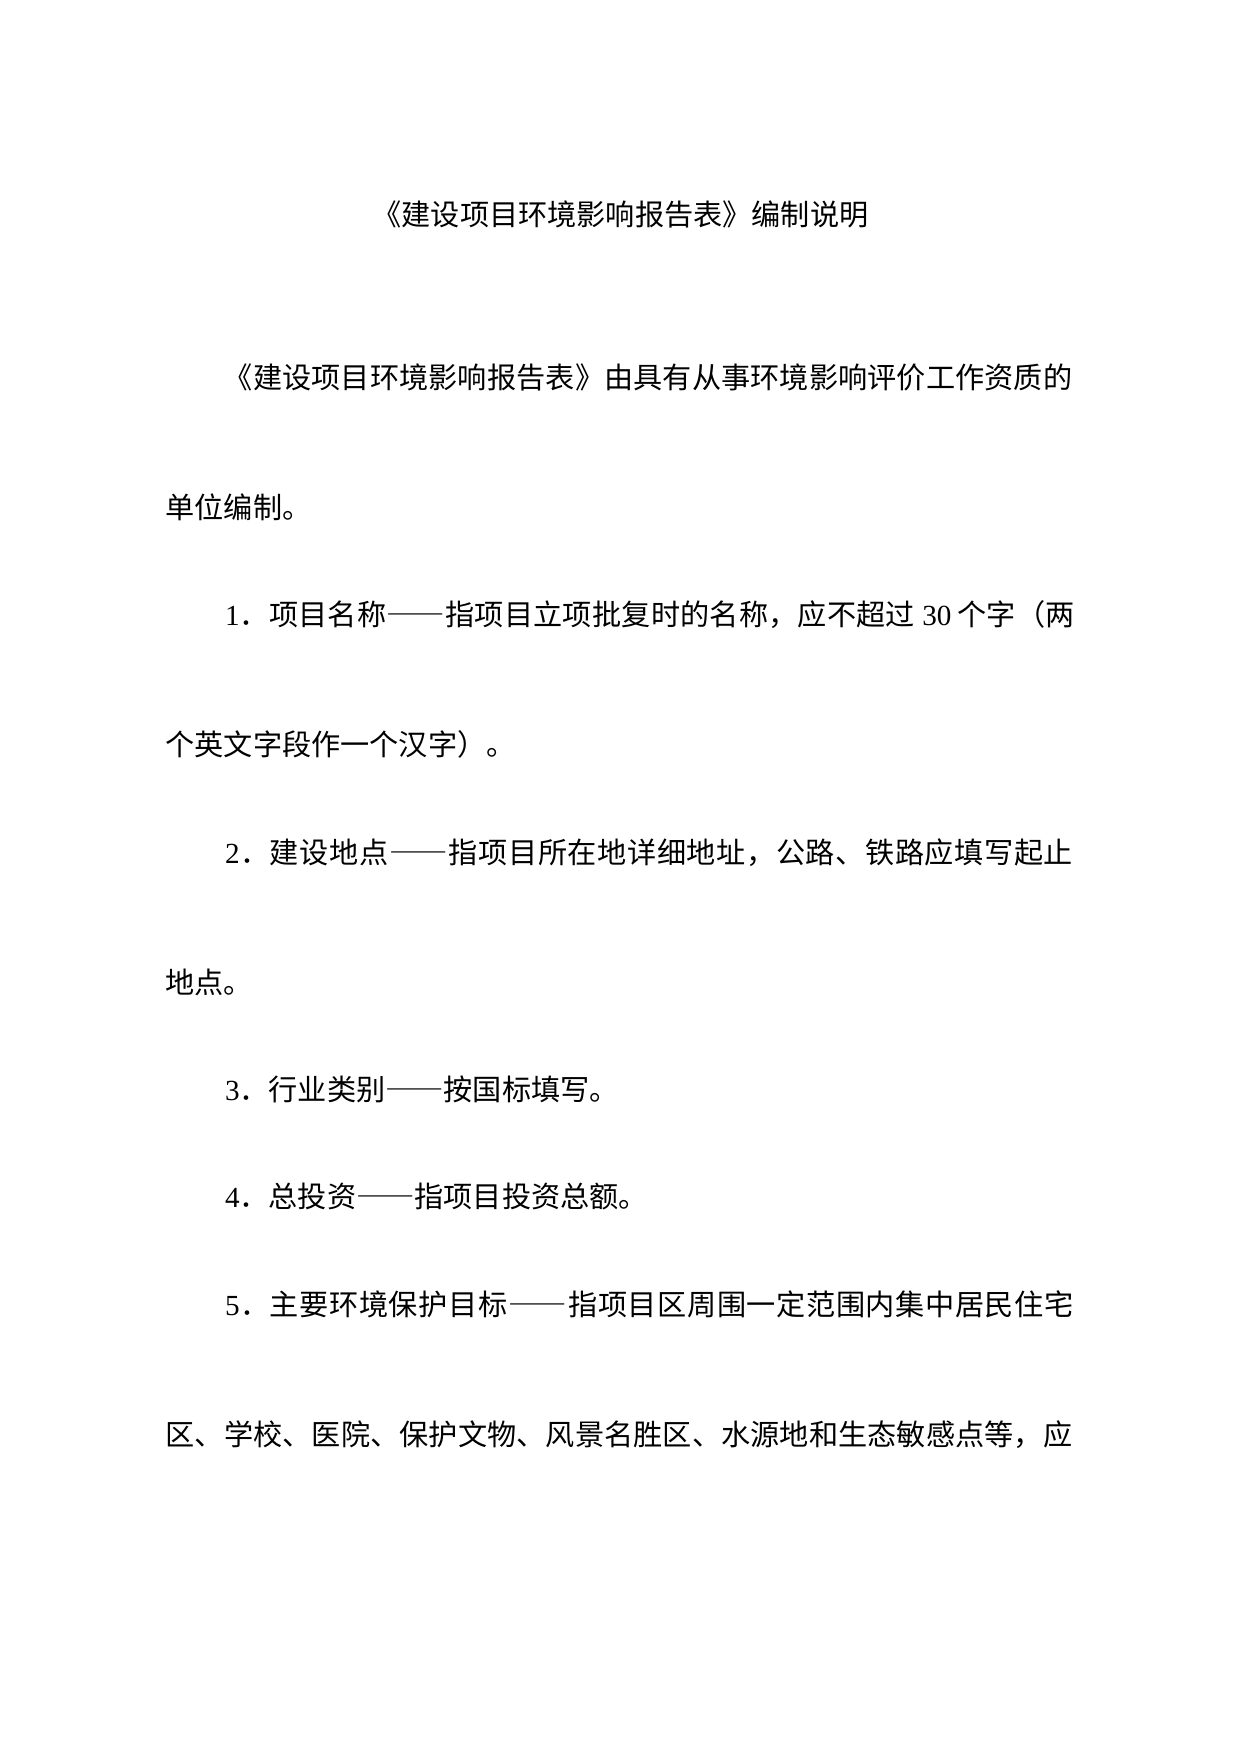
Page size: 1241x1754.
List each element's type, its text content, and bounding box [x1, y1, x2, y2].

text 2．建设地点――指项目所在地详细地址，公路、铁路应填写起止地点。 [165, 818, 1075, 1013]
text 《建设项目环境影响报告表》编制说明 [165, 180, 1075, 245]
text 3．行业类别――按国标填写。 [165, 1055, 1075, 1120]
text 1．项目名称――指项目立项批复时的名称，应不超过30个字（两个英文字段作一个汉字）。 [165, 581, 1075, 776]
text 4．总投资――指项目投资总额。 [165, 1162, 1075, 1227]
text 《建设项目环境影响报告表》由具有从事环境影响评价工作资质的单位编制。 [165, 343, 1075, 538]
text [165, 1270, 1075, 1465]
